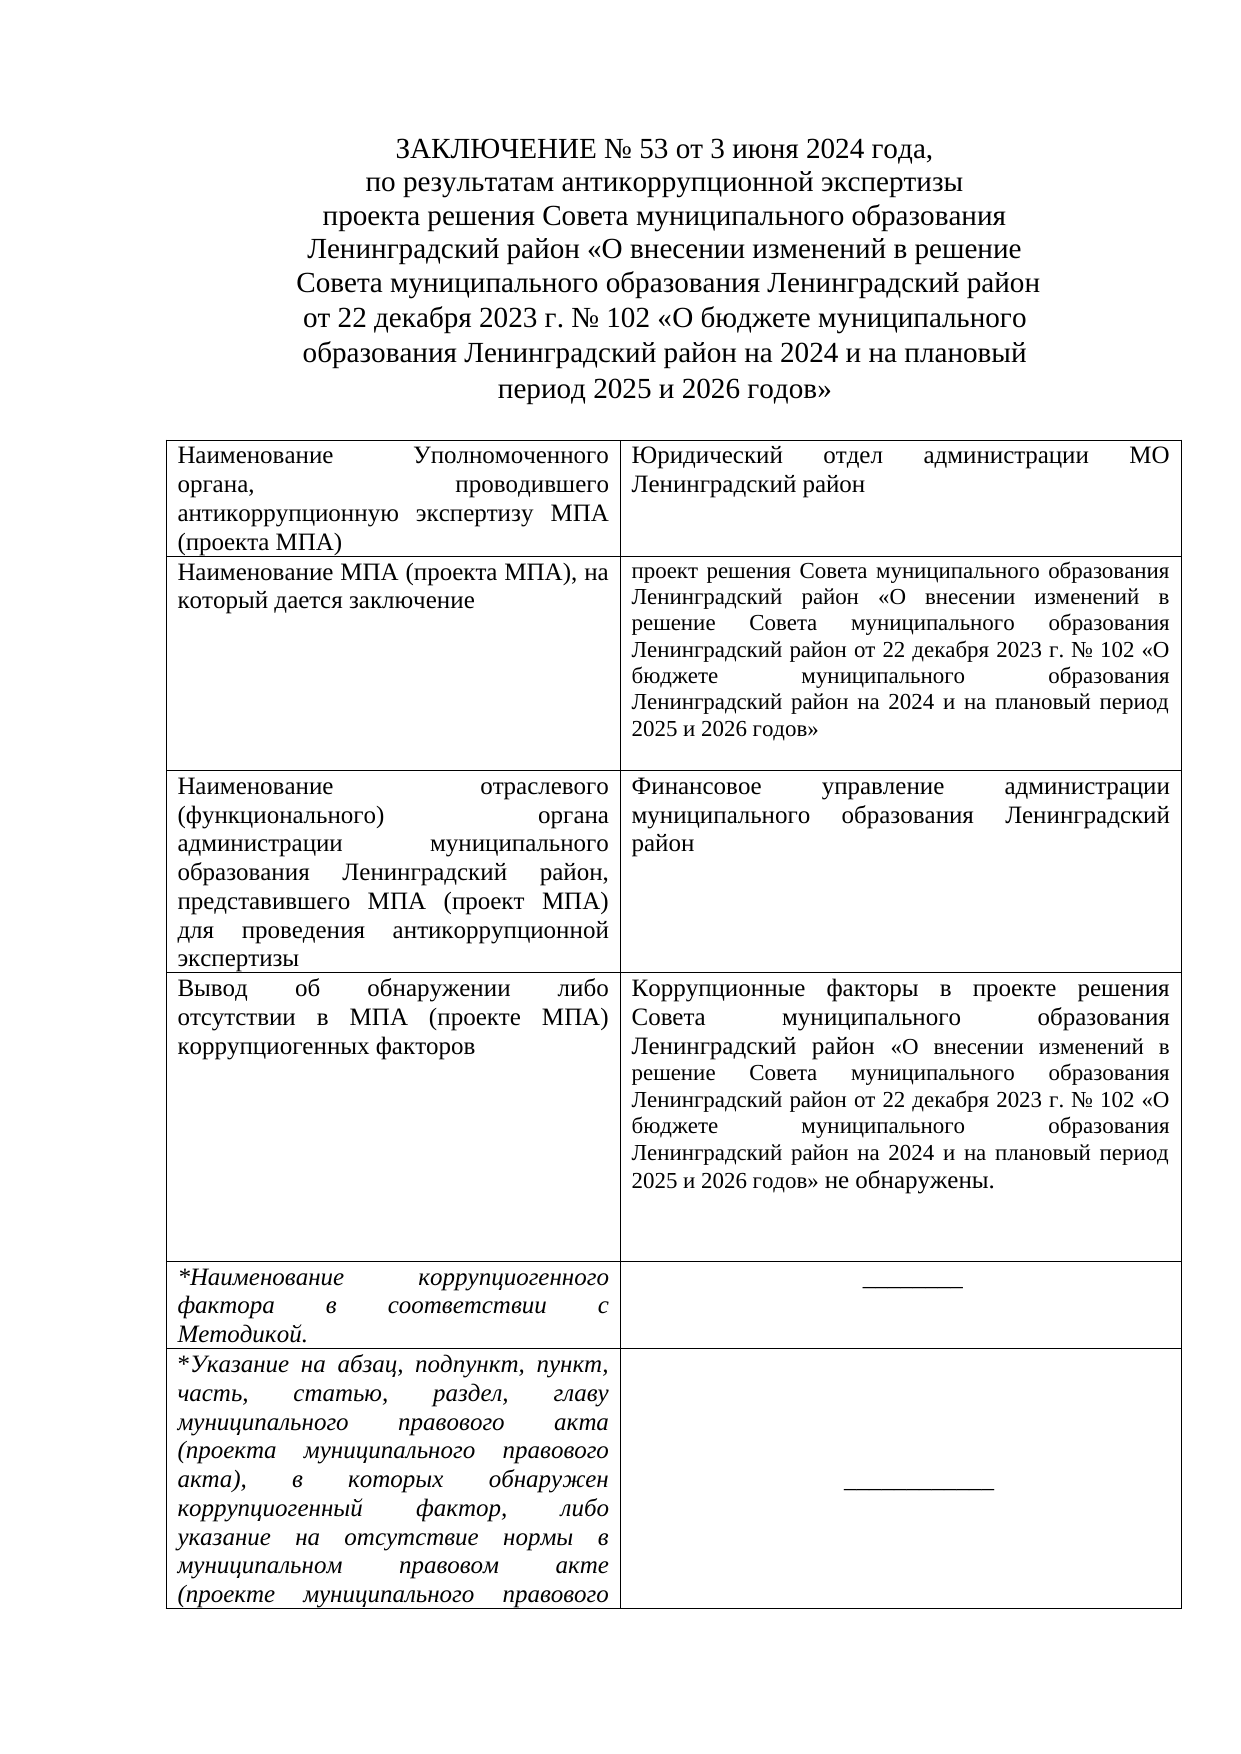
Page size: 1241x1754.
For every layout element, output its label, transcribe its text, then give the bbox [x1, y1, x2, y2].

text проекта решения Совета муниципального образования [177, 198, 1152, 232]
text образования Ленинградский район на 2024 и на плановый период 2025 и 2026 годов» [266, 336, 1063, 404]
table_cell Вывод об обнаружении либо отсутствии в МПА (проекте МПА) коррупциогенных факторов [167, 973, 620, 1261]
table_header Наименование Уполномоченного органа, проводившего антикоррупционную экспертизу МПА (проекта МПА) [167, 441, 620, 556]
text Ленинградский район «О внесении изменений в решение [177, 232, 1152, 265]
table_cell ________ [621, 1262, 1181, 1348]
table_cell Наименование отраслевого (функционального) органа администрации муниципального образования Ленинградский район, представившего МПА (проект МПА) для проведения антикоррупционной экспертизы [167, 771, 620, 972]
text ЗАКЛЮЧЕНИЕ № 53 от 3 июня 2024 года, [177, 131, 1152, 164]
table_cell Наименование МПА (проекта МПА), на который дается заключение [167, 557, 620, 770]
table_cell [167, 1349, 620, 1608]
table_cell проект решения Совета муниципального образования Ленинградский район «О внесении изменений в решение Совета муниципального образования Ленинградский район от 22 декабря 2023 г. № 102 «О бюджете муниципального образования Ленинградский район на 2024 и на плановый период 2025 и 2026 годов» [621, 557, 1181, 770]
text от 22 декабря 2023 г. № 102 «О бюджете муниципального [266, 300, 1063, 334]
table_cell *Наименование коррупциогенного фактора в соответствии с Методикой. [167, 1262, 620, 1348]
table_cell Финансовое управление администрации муниципального образования Ленинградский район [621, 771, 1181, 972]
table_cell ____________ [621, 1349, 1181, 1608]
text по результатам антикоррупционной экспертизы [177, 164, 1152, 198]
table_cell Коррупционные факторы в проекте решения Совета муниципального образования Ленинградский район «О внесении изменений в решение Совета муниципального образования Ленинградский район от 22 декабря 2023 г. № 102 «О бюджете муниципального образования Ленинградский район на 2024 и на плановый период 2025 и 2026 годов» не обнаружены. [621, 973, 1181, 1261]
text Совета муниципального образования Ленинградский район [266, 265, 1063, 299]
table_header Юридический отдел администрации МО Ленинградский район [621, 441, 1181, 556]
